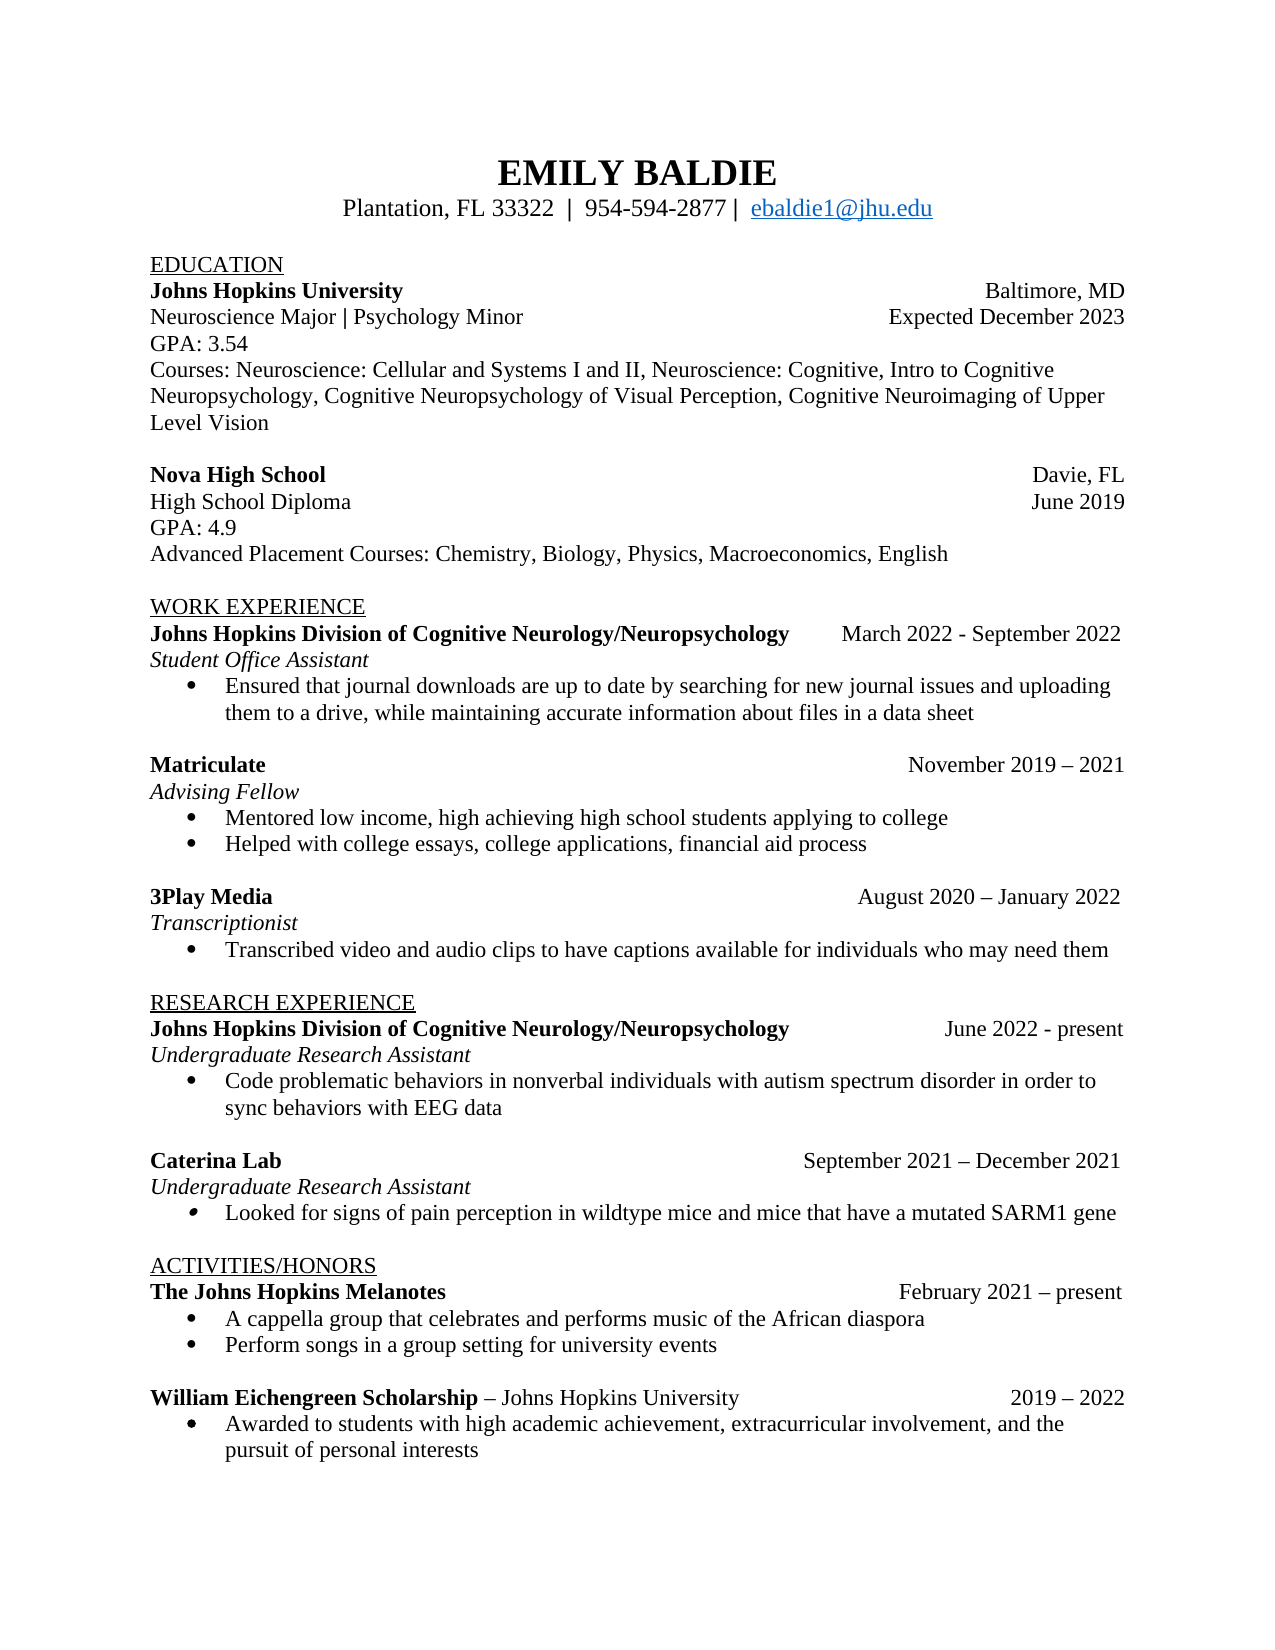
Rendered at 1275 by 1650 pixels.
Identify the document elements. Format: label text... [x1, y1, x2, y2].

text ACTIVITIES/HONORS [150, 1252, 1125, 1278]
text GPA: 3.54 [150, 330, 1125, 356]
text Matriculate November 2019 – 2021 [150, 751, 1125, 778]
text Advising Fellow [150, 778, 1125, 804]
text Student Office Assistant [150, 646, 1125, 672]
list A cappella group that celebrates and performs music of the African diaspora [187, 1305, 1125, 1331]
list Mentored low income, high achieving high school students applying to college [187, 804, 1125, 830]
list Helped with college essays, college applications, financial aid process [187, 830, 1125, 857]
text High School Diploma June 2019 [150, 488, 1125, 514]
text RESEARCH EXPERIENCE [150, 988, 1125, 1015]
text Undergraduate Research Assistant [150, 1041, 1125, 1068]
text Neuroscience Major | Psychology Minor Expected December 2023 [150, 303, 1125, 330]
text Undergraduate Research Assistant [150, 1173, 1125, 1199]
list Transcribed video and audio clips to have captions available for individuals who may need them [187, 936, 1125, 962]
list Ensured that journal downloads are up to date by searching for new journal issues and uploading them to a drive, while maintaining accurate information about files in a data sheet [187, 672, 1125, 725]
text 3Play Media August 2020 – January 2022 [150, 883, 1125, 909]
list Looked for signs of pain perception in wildtype mice and mice that have a mutated SARM1 gene [187, 1199, 1125, 1226]
text Caterina Lab September 2021 – December 2021 [150, 1147, 1125, 1173]
list Code problematic behaviors in nonverbal individuals with autism spectrum disorder in order to sync behaviors with EEG data [187, 1068, 1125, 1120]
text The Johns Hopkins Melanotes February 2021 – present [150, 1278, 1125, 1305]
text Transcriptionist [150, 909, 1125, 936]
text EDUCATION [150, 251, 1125, 277]
text Johns Hopkins University Baltimore, MD [150, 277, 1125, 303]
text GPA: 4.9 [150, 514, 1125, 541]
text WORK EXPERIENCE [150, 593, 1125, 619]
text Plantation, FL 33322 | 954-594-2877 | ebaldie1@jhu.edu [150, 193, 1125, 222]
list Awarded to students with high academic achievement, extracurricular involvement, and the pursuit of personal interests [187, 1410, 1125, 1463]
text Advanced Placement Courses: Chemistry, Biology, Physics, Macroeconomics, English [150, 541, 1125, 567]
text Courses: Neuroscience: Cellular and Systems I and II, Neuroscience: Cognitive, Intro to Cognitive Neuropsychology, Cognitive Neuropsychology of Visual Perception, Cognitive Neuroimaging of Upper Level Vision [150, 356, 1125, 435]
text EMILY BALDIE [150, 150, 1125, 193]
text William Eichengreen Scholarship – Johns Hopkins University 2019 – 2022 [150, 1384, 1125, 1410]
list Perform songs in a group setting for university events [187, 1331, 1125, 1357]
text Johns Hopkins Division of Cognitive Neurology/Neuropsychology March 2022 - September 2022 [150, 619, 1125, 646]
text Nova High School Davie, FL [150, 461, 1125, 488]
text Johns Hopkins Division of Cognitive Neurology/Neuropsychology June 2022 - present [150, 1015, 1125, 1041]
